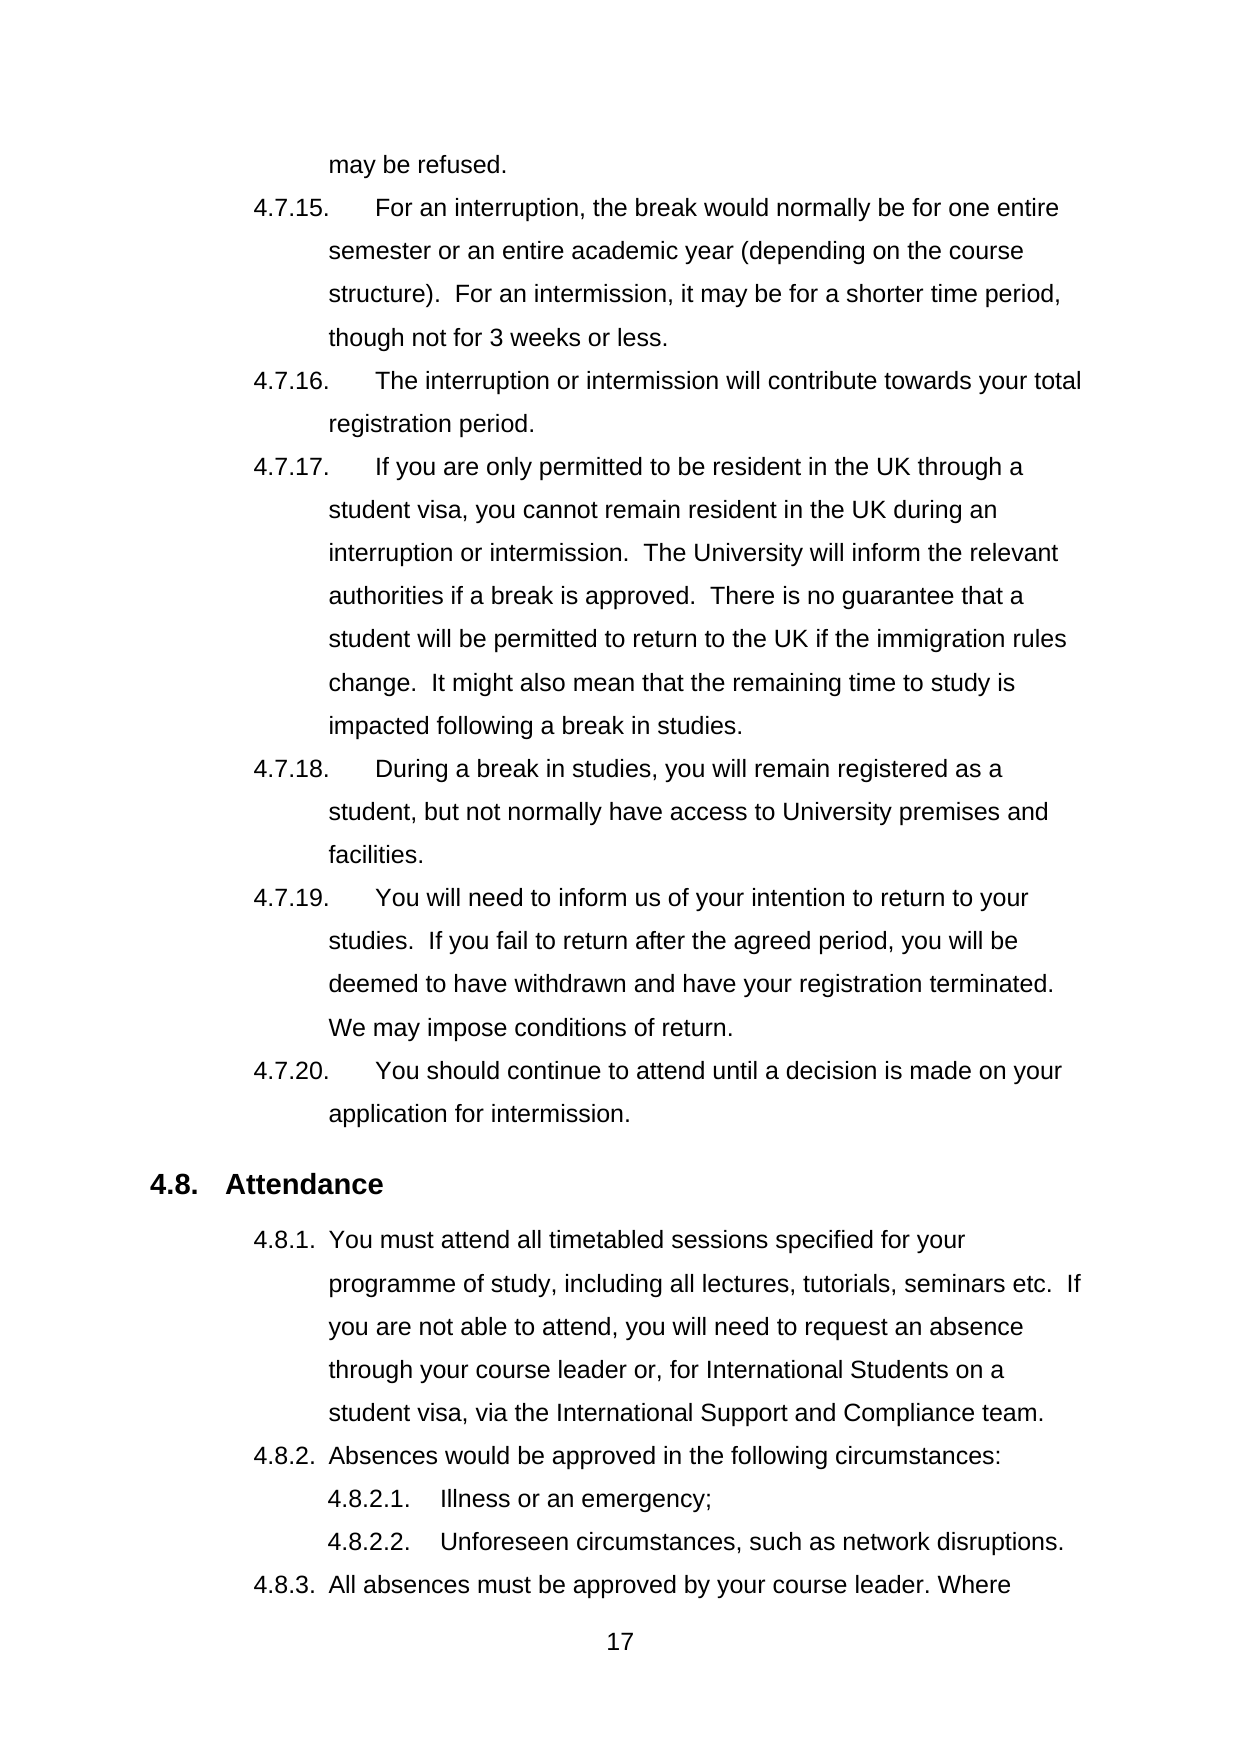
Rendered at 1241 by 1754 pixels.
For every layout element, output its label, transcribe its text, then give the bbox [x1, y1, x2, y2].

list Absences would be approved in the following circumstances: [253, 1441, 1090, 1470]
list You will need to inform us of your intention to return to your studies. If you fail to return after the agreed period, you will be deemed to have withdrawn and have your registration terminated. We may impose conditions of return. [253, 883, 1090, 1041]
list For an interruption, the break would normally be for one entire semester or an entire academic year (depending on the course structure). For an intermission, it may be for a shorter time period, though not for 3 weeks or less. [253, 193, 1090, 351]
list Illness or an emergency; [327, 1484, 1090, 1513]
list If you are only permitted to be resident in the UK through a student visa, you cannot remain resident in the UK during an interruption or intermission. The University will inform the relevant authorities if a break is approved. There is no guarantee that a student will be permitted to return to the UK if the immigration rules change. It might also mean that the remaining time to study is impacted following a break in studies. [253, 452, 1090, 739]
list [253, 150, 1090, 179]
list You should continue to attend until a decision is made on your application for intermission. [253, 1056, 1090, 1127]
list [253, 1570, 1090, 1599]
list During a break in studies, you will remain registered as a student, but not normally have access to University premises and facilities. [253, 754, 1090, 869]
list Unforeseen circumstances, such as network disruptions. [327, 1527, 1090, 1556]
subtitle Attendance [150, 1167, 1090, 1200]
list The interruption or intermission will contribute towards your total registration period. [253, 366, 1090, 437]
list You must attend all timetabled sessions specified for your programme of study, including all lectures, tutorials, seminars etc. If you are not able to attend, you will need to request an absence through your course leader or, for International Students on a student visa, via the International Support and Compliance team. [253, 1225, 1090, 1427]
